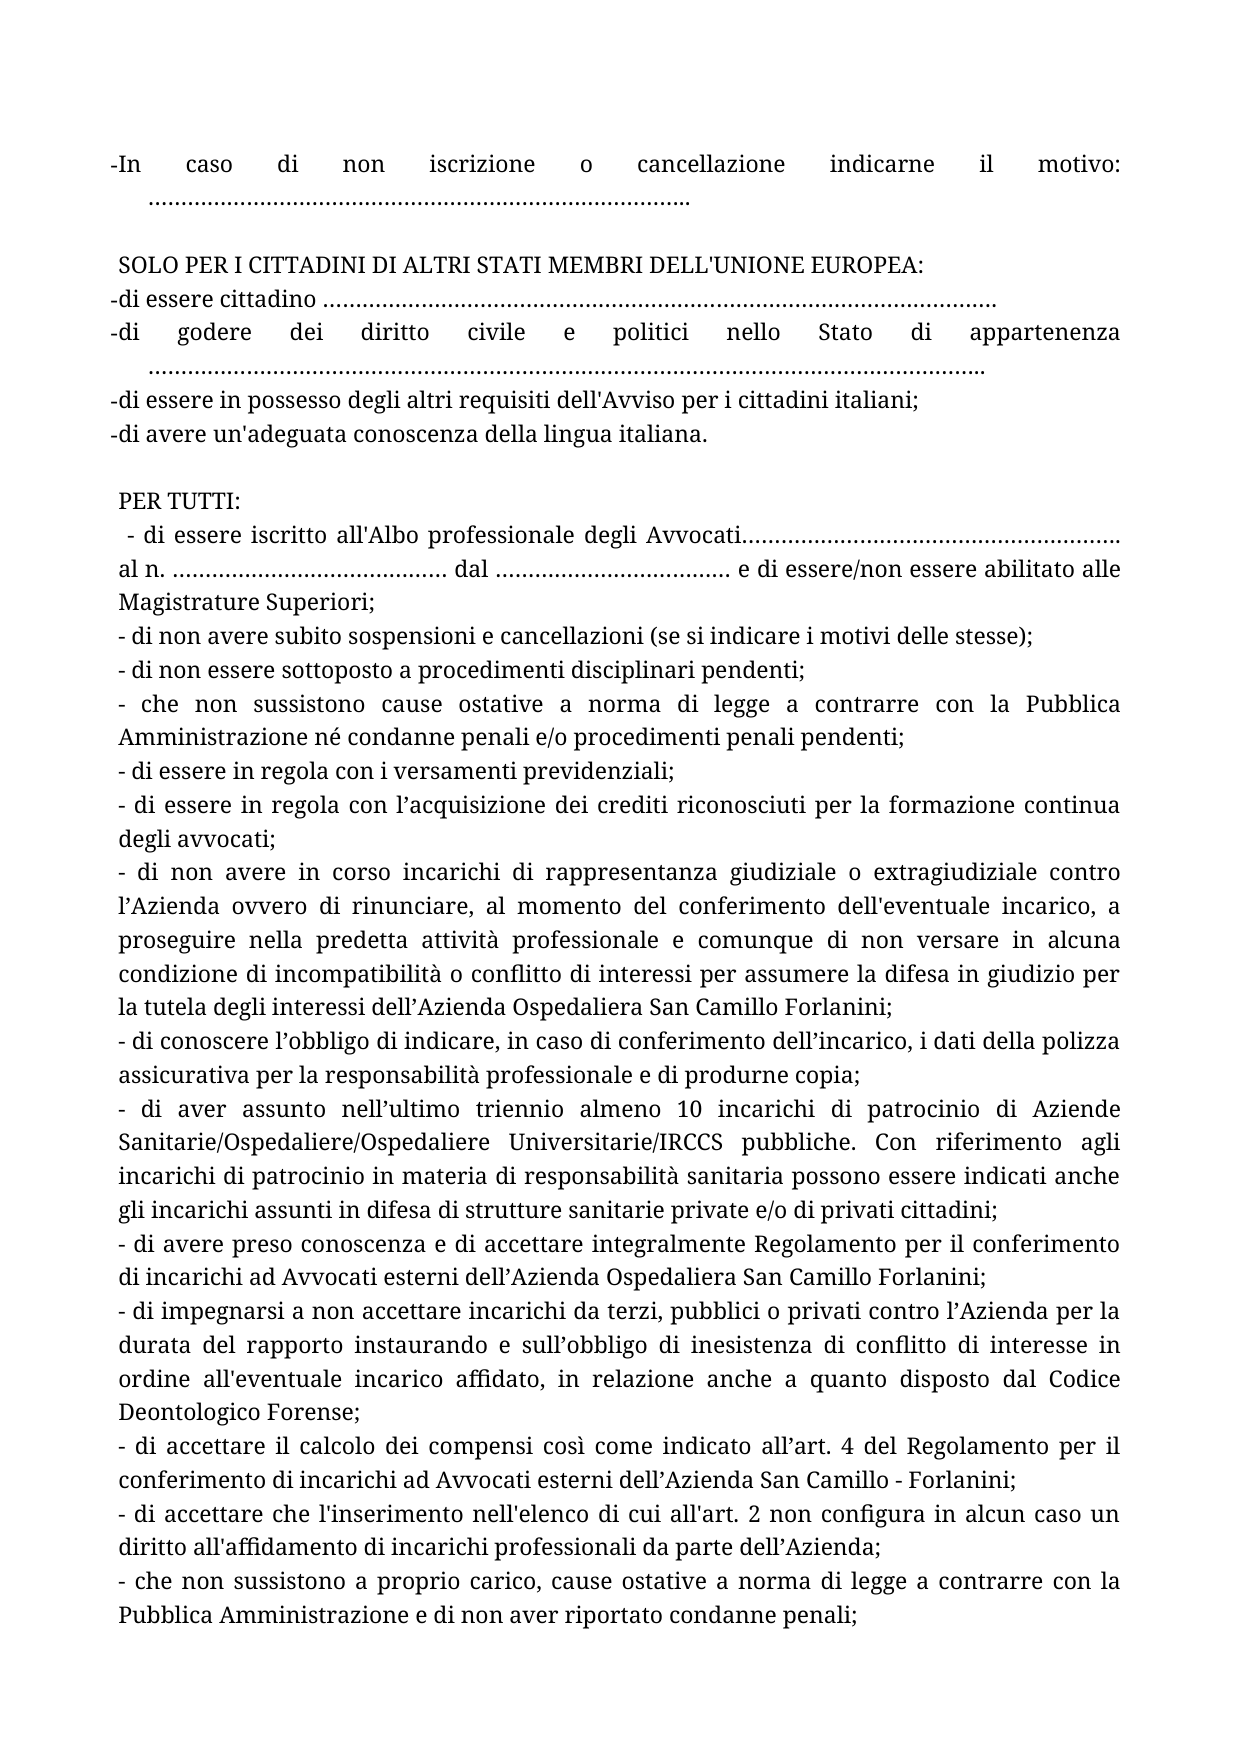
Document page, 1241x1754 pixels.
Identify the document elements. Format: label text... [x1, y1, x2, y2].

list di godere dei diritto civile e politici nello Stato di appartenenza ……………………………………………………………………………………………………………….. [110, 316, 1122, 381]
text - che non sussistono cause ostative a norma di legge a contrarre con la Pubblica Amministrazione né condanne penali e/o procedimenti penali pendenti; [118, 688, 1122, 753]
text - di accettare che l'inserimento nell'elenco di cui all'art. 2 non configura in alcun caso un diritto all'affidamento di incarichi professionali da parte dell’Azienda; [118, 1498, 1122, 1563]
text - di essere iscritto all'Albo professionale degli Avvocati…………………………………………………. al n. …………………………………… dal ……………………………… e di essere/non essere abilitato alle Magistrature Superiori; [118, 519, 1122, 618]
list di essere cittadino …………………………………………………………………………………………. [110, 283, 1122, 314]
text - di non avere in corso incarichi di rappresentanza giudiziale o extragiudiziale contro l’Azienda ovvero di rinunciare, al momento del conferimento dell'eventuale incarico, a proseguire nella predetta attività professionale e comunque di non versare in alcuna condizione di incompatibilità o conflitto di interessi per assumere la difesa in giudizio per la tutela degli interessi dell’Azienda Ospedaliera San Camillo Forlanini; [118, 856, 1122, 1023]
text - di non avere subito sospensioni e cancellazioni (se si indicare i motivi delle stesse); [118, 620, 1122, 651]
text - che non sussistono a proprio carico, cause ostative a norma di legge a contrarre con la Pubblica Amministrazione e di non aver riportato condanne penali; [118, 1565, 1122, 1630]
text - di avere preso conoscenza e di accettare integralmente Regolamento per il conferimento di incarichi ad Avvocati esterni dell’Azienda Ospedaliera San Camillo Forlanini; [118, 1228, 1122, 1293]
list di avere un'adeguata conoscenza della lingua italiana. [110, 418, 1122, 449]
text - di essere in regola con i versamenti previdenziali; [118, 755, 1122, 786]
text - di essere in regola con l’acquisizione dei crediti riconosciuti per la formazione continua degli avvocati; [118, 789, 1122, 854]
text PER TUTTI: [118, 485, 1122, 516]
list In caso di non iscrizione o cancellazione indicarne il motivo: ……………………………………………………………………….. [110, 148, 1122, 213]
text SOLO PER I CITTADINI DI ALTRI STATI MEMBRI DELL'UNIONE EUROPEA: [118, 249, 1122, 280]
text - di impegnarsi a non accettare incarichi da terzi, pubblici o privati contro l’Azienda per la durata del rapporto instaurando e sull’obbligo di inesistenza di conflitto di interesse in ordine all'eventuale incarico affidato, in relazione anche a quanto disposto dal Codice Deontologico Forense; [118, 1295, 1122, 1428]
text - di conoscere l’obbligo di indicare, in caso di conferimento dell’incarico, i dati della polizza assicurativa per la responsabilità professionale e di produrne copia; [118, 1025, 1122, 1090]
text - di accettare il calcolo dei compensi così come indicato all’art. 4 del Regolamento per il conferimento di incarichi ad Avvocati esterni dell’Azienda San Camillo - Forlanini; [118, 1430, 1122, 1495]
text - di aver assunto nell’ultimo triennio almeno 10 incarichi di patrocinio di Aziende Sanitarie/Ospedaliere/Ospedaliere Universitarie/IRCCS pubbliche. Con riferimento agli incarichi di patrocinio in materia di responsabilità sanitaria possono essere indicati anche gli incarichi assunti in difesa di strutture sanitarie private e/o di privati cittadini; [118, 1093, 1122, 1225]
list di essere in possesso degli altri requisiti dell'Avviso per i cittadini italiani; [110, 384, 1122, 415]
text - di non essere sottoposto a procedimenti disciplinari pendenti; [118, 654, 1122, 685]
